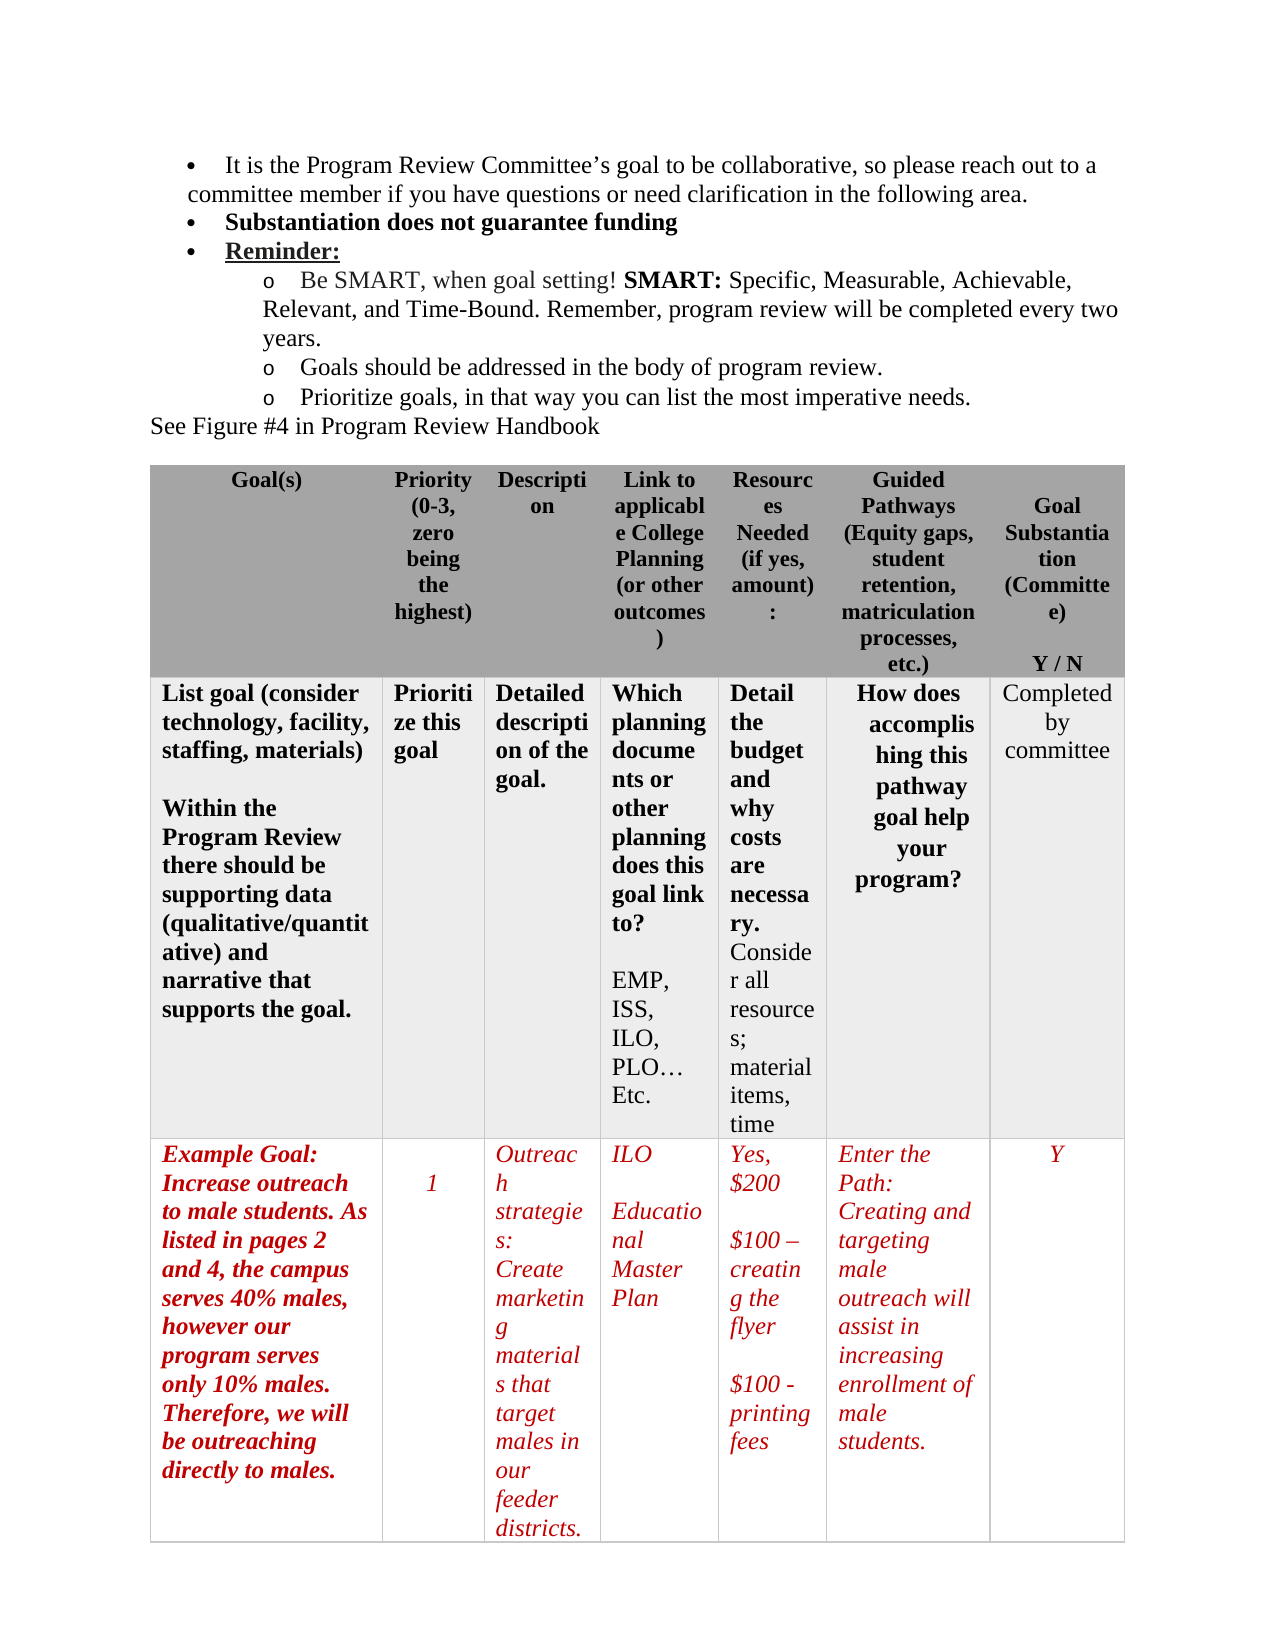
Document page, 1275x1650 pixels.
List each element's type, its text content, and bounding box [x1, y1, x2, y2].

table_header Resources Needed (if yes, amount): [719, 466, 826, 677]
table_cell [827, 1139, 989, 1541]
list Be SMART, when goal setting! SMART: Specific, Measurable, Achievable, Relevant, and Time-Bound. Remember, program review will be completed every two years. [262, 265, 1125, 352]
table_cell 1 [383, 1139, 484, 1541]
list Goals should be addressed in the body of program review. [262, 352, 1125, 382]
list Substantiation does not guarantee funding [187, 207, 1125, 236]
table_cell List goal (consider technology, facility, staffing, materials) Within the Program Review there should be supporting data (qualitative/quantitative) and narrative that supports the goal. [151, 678, 382, 1138]
table_cell Y [991, 1139, 1124, 1541]
table_cell Which planning documents or other planning does this goal link to? EMP, ISS, ILO, PLO… Etc. [601, 678, 718, 1138]
table_cell How does accomplishing this pathway goal help your program? [827, 678, 989, 1138]
table_header Link to applicable College Planning (or other outcomes) [601, 466, 718, 677]
table_header Guided Pathways (Equity gaps, student retention, matriculation processes, etc.) [827, 466, 989, 677]
table_cell Completed by committee [991, 678, 1124, 1138]
table_header Description [485, 466, 600, 677]
list It is the Program Review Committee’s goal to be collaborative, so please reach out to a committee member if you have questions or need clarification in the following area. [187, 150, 1125, 207]
table_header Priority (0-3, zero being the highest) [383, 466, 484, 677]
table_header Goal Substantiation (Committee) Y / N [991, 466, 1124, 677]
text See Figure #4 in Program Review Handbook [150, 411, 1125, 440]
table_cell Prioritize this goal [383, 678, 484, 1138]
table_cell Detailed description of the goal. [485, 678, 600, 1138]
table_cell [719, 1139, 826, 1541]
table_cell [601, 1139, 718, 1541]
table_header Goal(s) [151, 466, 382, 677]
list Prioritize goals, in that way you can list the most imperative needs. [262, 382, 1125, 411]
list Reminder: [187, 236, 1125, 265]
table_cell Detail the budget and why costs are necessary. Consider all resources; material items, time [719, 678, 826, 1138]
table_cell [485, 1139, 600, 1541]
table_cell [151, 1139, 382, 1541]
